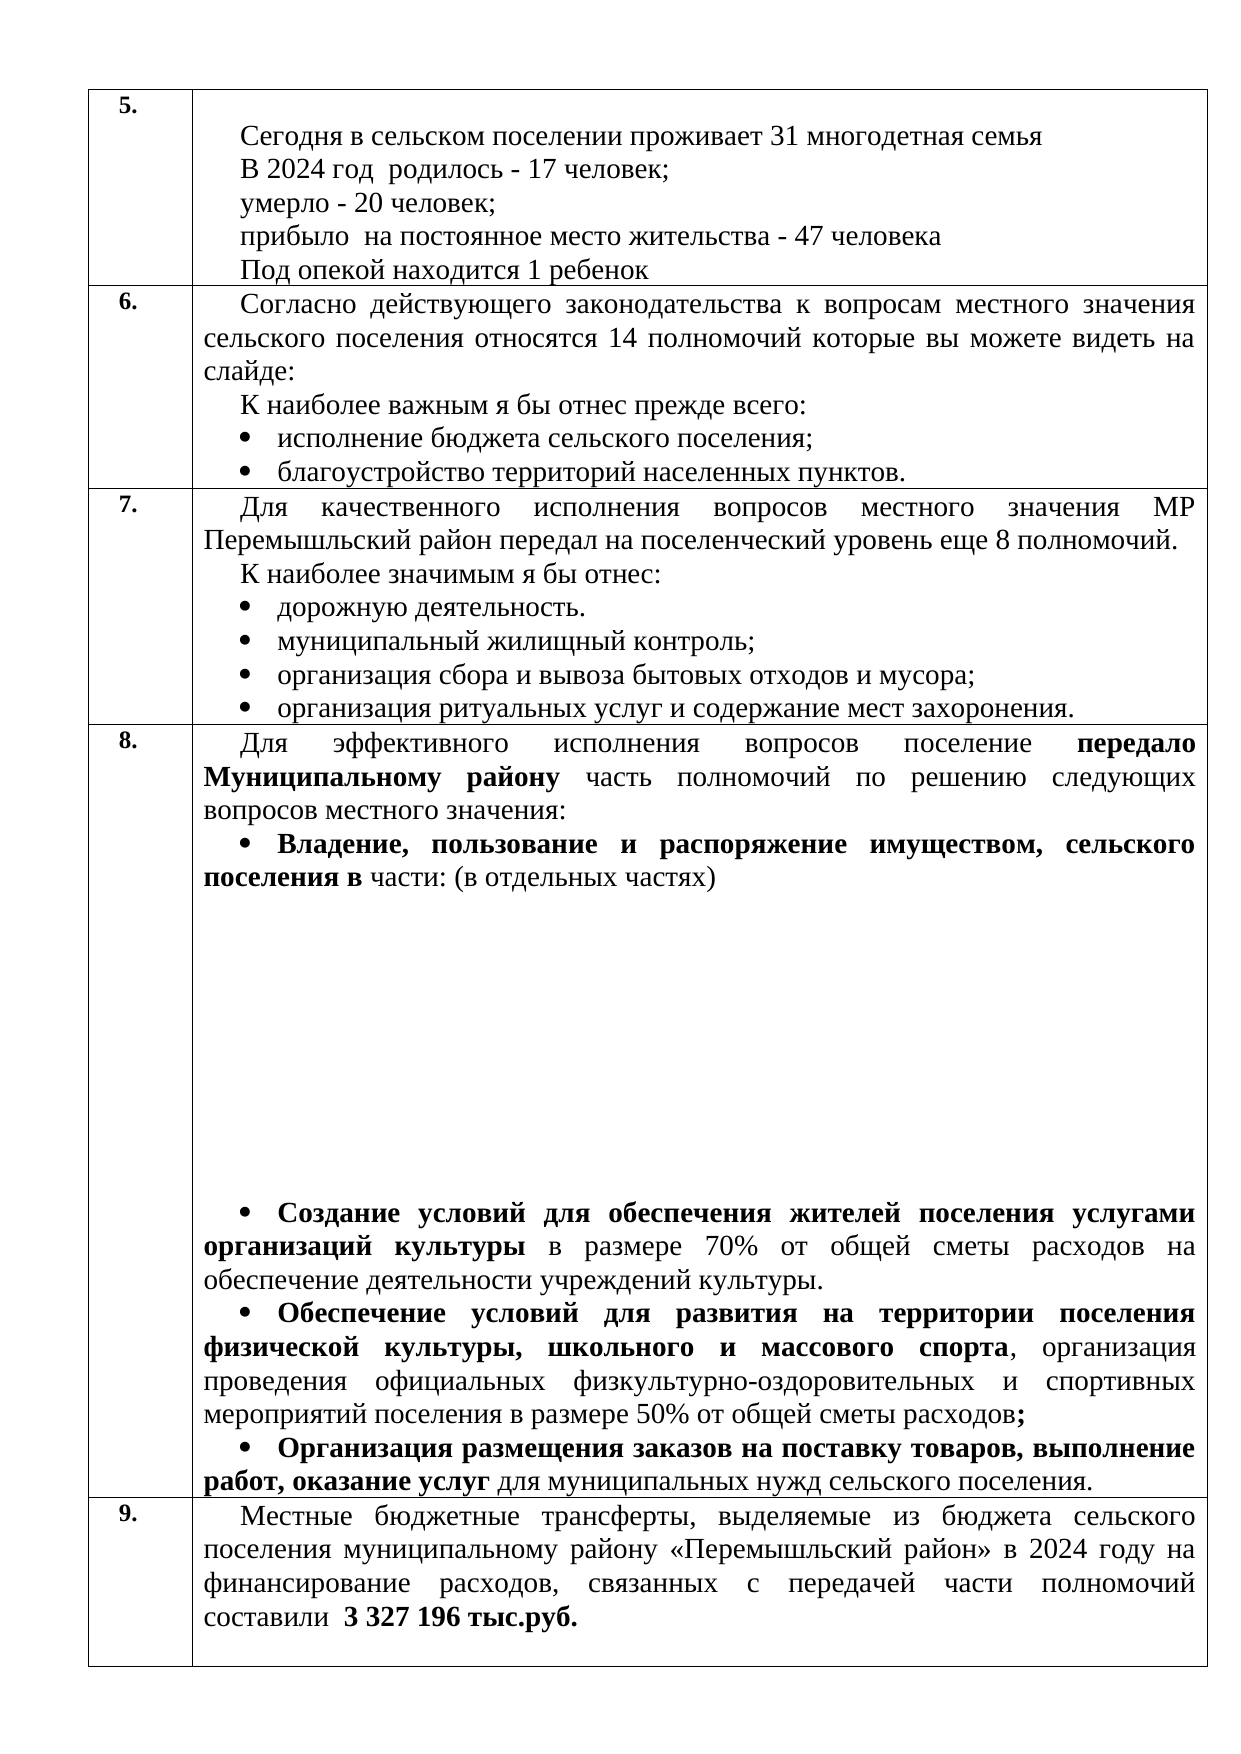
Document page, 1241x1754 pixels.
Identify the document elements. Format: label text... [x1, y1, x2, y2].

table_cell Сегодня в сельском поселении проживает 31 многодетная семья В 2024 год родилось - 17 человек; умерло - 20 человек; прибыло на постоянное место жительства - 47 человека Под опекой находится 1 ребенок [193, 90, 1207, 285]
table_cell [89, 90, 192, 285]
table_cell [89, 489, 192, 724]
table_cell [89, 725, 192, 1497]
table_cell Согласно действующего законодательства к вопросам местного значения сельского поселения относятся 14 полномочий которые вы можете видеть на слайде: К наиболее важным я бы отнес прежде всего: исполнение бюджета сельского поселения; благоустройство территорий населенных пунктов. [193, 286, 1207, 488]
table_cell Местные бюджетные трансферты, выделяемые из бюджета сельского поселения муниципальному району «Перемышльский район» в 2024 году на финансирование расходов, связанных с передачей части полномочий составили 3 327 196 тыс.руб. [193, 1498, 1207, 1666]
table_cell [89, 286, 192, 488]
table_cell [89, 1498, 192, 1666]
table_cell Для эффективного исполнения вопросов поселение передало Муниципальному району часть полномочий по решению следующих вопросов местного значения: Владение, пользование и распоряжение имуществом, сельского поселения в части: (в отдельных частях) Создание условий для обеспечения жителей поселения услугами организаций культуры в размере 70% от общей сметы расходов на обеспечение деятельности учреждений культуры. Обеспечение условий для развития на территории поселения физической культуры, школьного и массового спорта, организация проведения официальных физкультурно-оздоровительных и спортивных мероприятий поселения в размере 50% от общей сметы расходов; Организация размещения заказов на поставку товаров, выполнение работ, оказание услуг для муниципальных нужд сельского поселения. [193, 725, 1207, 1497]
table_cell Для качественного исполнения вопросов местного значения МР Перемышльский район передал на поселенческий уровень еще 8 полномочий. К наиболее значимым я бы отнес: дорожную деятельность. муниципальный жилищный контроль; организация сбора и вывоза бытовых отходов и мусора; организация ритуальных услуг и содержание мест захоронения. [193, 489, 1207, 724]
